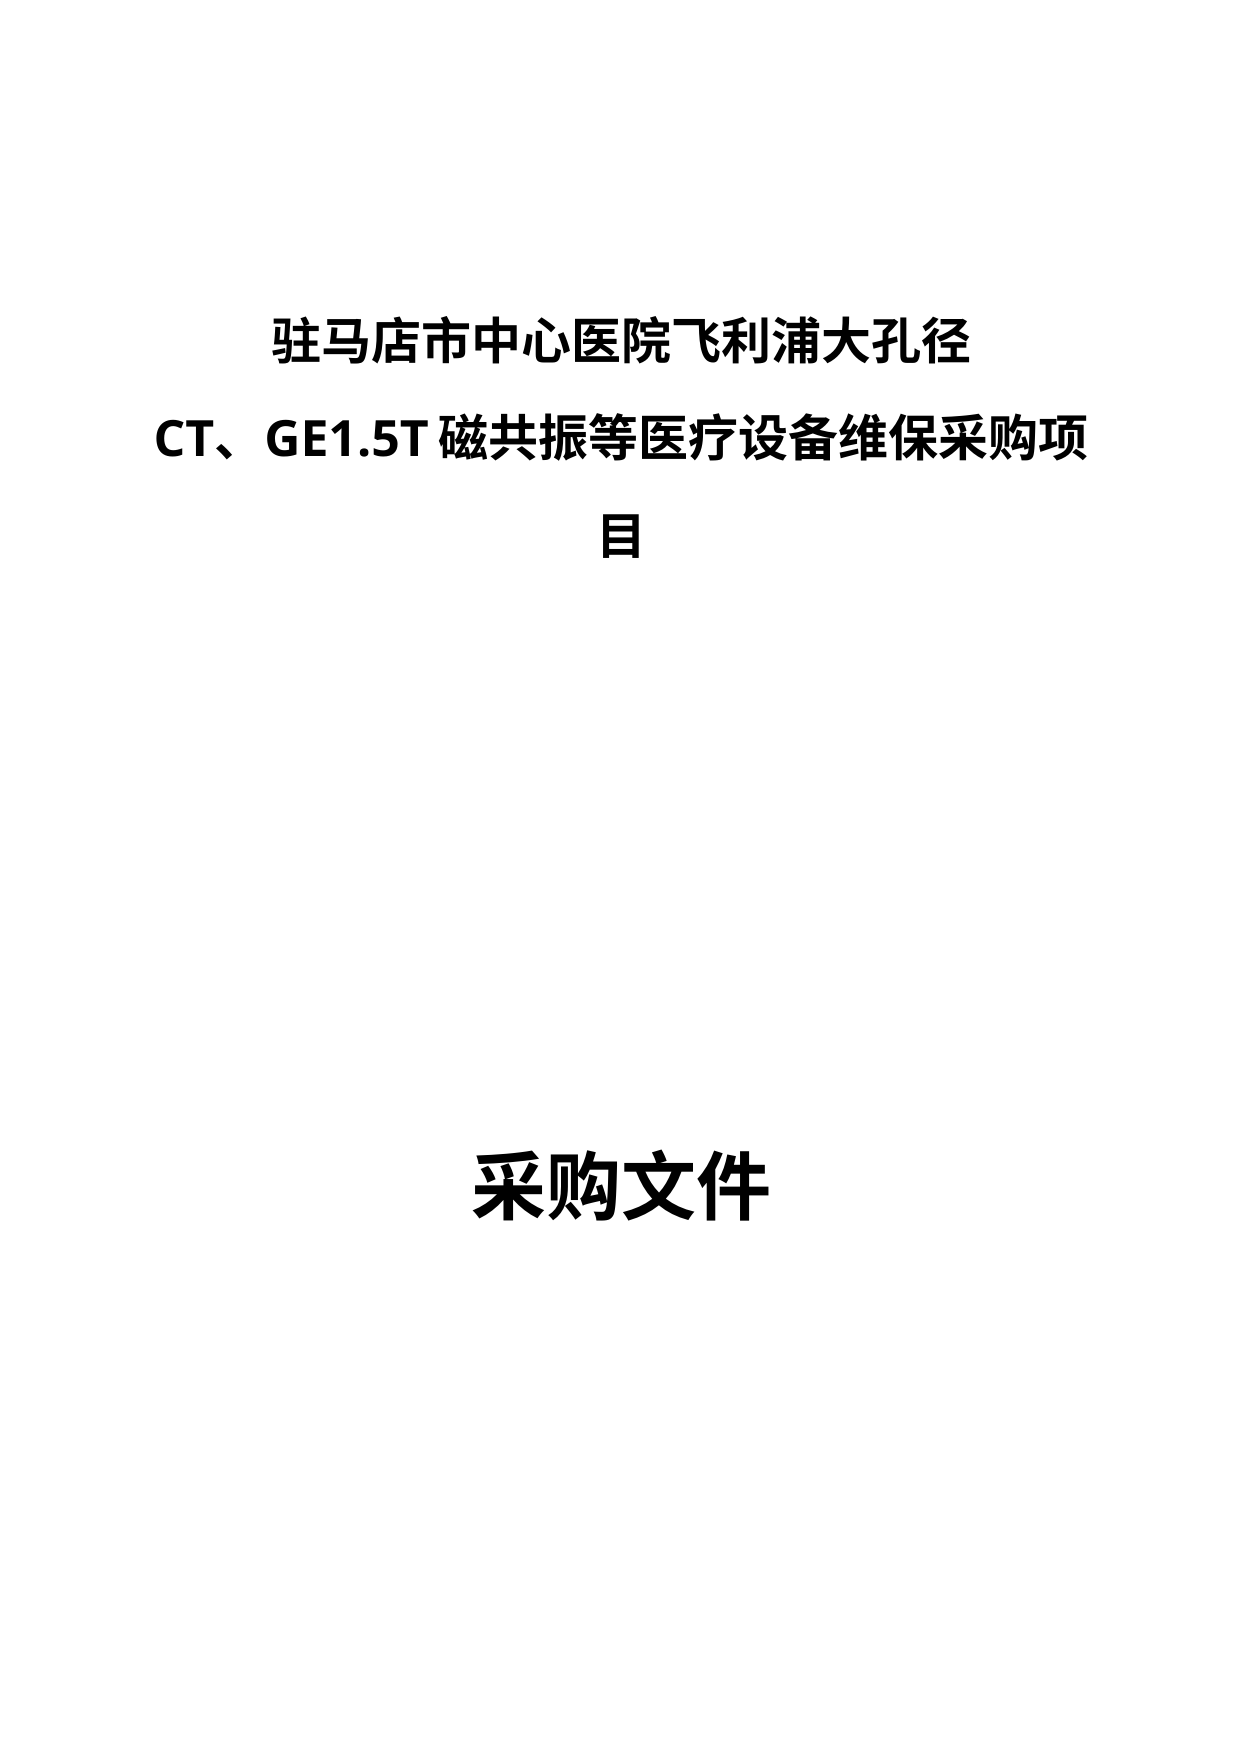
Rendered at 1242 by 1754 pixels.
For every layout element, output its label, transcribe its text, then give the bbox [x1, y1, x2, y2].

text 驻马店市中心医院飞利浦大孔径CT、GE1.5T磁共振等医疗设备维保采购项目 [148, 289, 1094, 581]
text 采购文件 [148, 1117, 1094, 1247]
